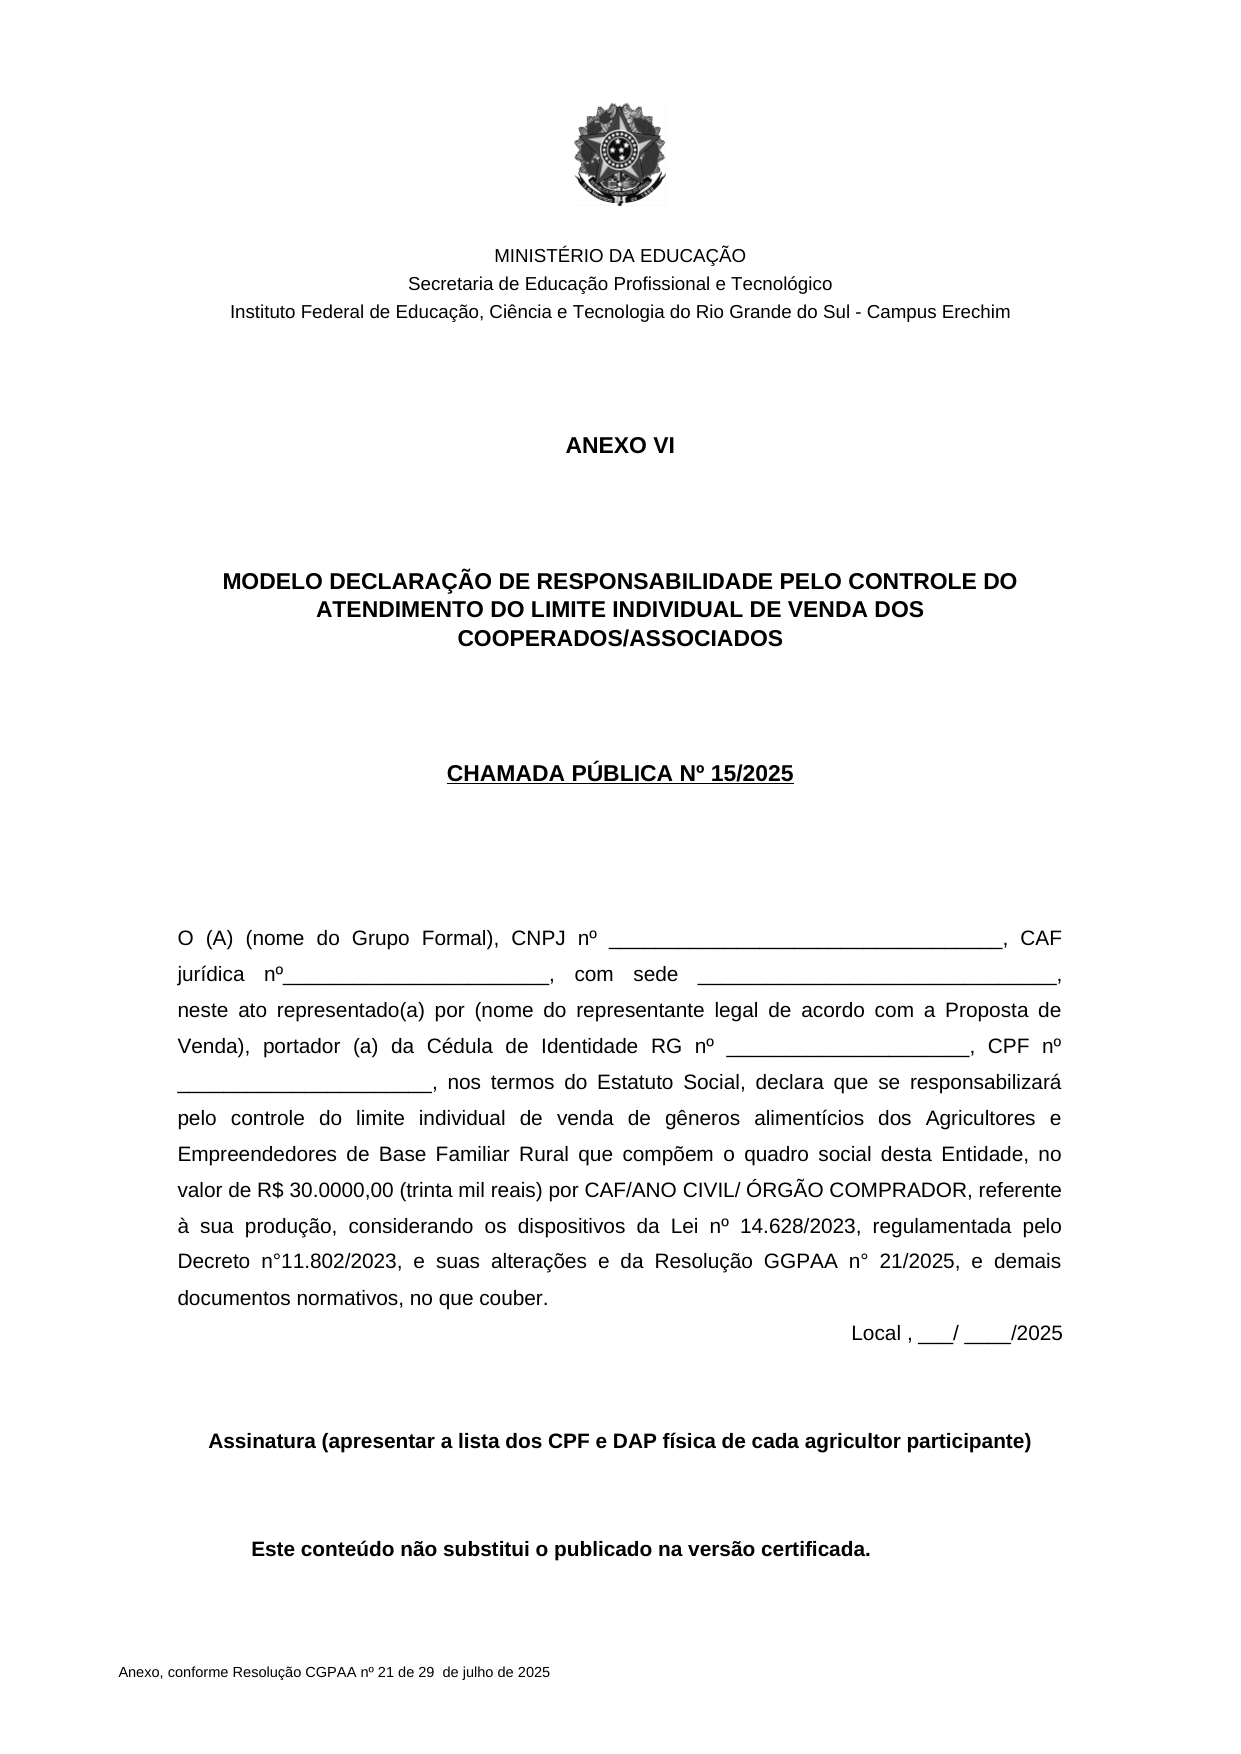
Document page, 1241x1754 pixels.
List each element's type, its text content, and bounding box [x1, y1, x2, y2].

picture [574, 103, 667, 207]
text CHAMADA PÚBLICA Nº 15/2025 [177, 760, 1063, 786]
text MODELO DECLARAÇÃO DE RESPONSABILIDADE PELO CONTROLE DO ATENDIMENTO DO LIMITE INDIVIDUAL DE VENDA DOS COOPERADOS/ASSOCIADOS [177, 568, 1063, 651]
text Este conteúdo não substitui o publicado na versão certificada. [177, 1537, 1063, 1561]
text Assinatura (apresentar a lista dos CPF e DAP física de cada agricultor participante) [177, 1429, 1063, 1453]
text O (A) (nome do Grupo Formal), CNPJ nº __________________________________, CAF jurídica nº_______________________, com sede _______________________________, neste ato representado(a) por (nome do representante legal de acordo com a Proposta de Venda), portador (a) da Cédula de Identidade RG nº _____________________, CPF nº ______________________, nos termos do Estatuto Social, declara que se responsabilizará pelo controle do limite individual de venda de gêneros alimentícios dos Agricultores e Empreendedores de Base Familiar Rural que compõem o quadro social desta Entidade, no valor de R$ 30.0000,00 (trinta mil reais) por CAF/ANO CIVIL/ ÓRGÃO COMPRADOR, referente à sua produção, considerando os dispositivos da Lei nº 14.628/2023, regulamentada pelo Decreto n°11.802/2023, e suas alterações e da Resolução GGPAA n° 21/2025, e demais documentos normativos, no que couber. [177, 926, 1063, 1309]
text ANEXO VI [177, 432, 1063, 459]
text Local , ___/ ____/2025 [177, 1321, 1063, 1345]
